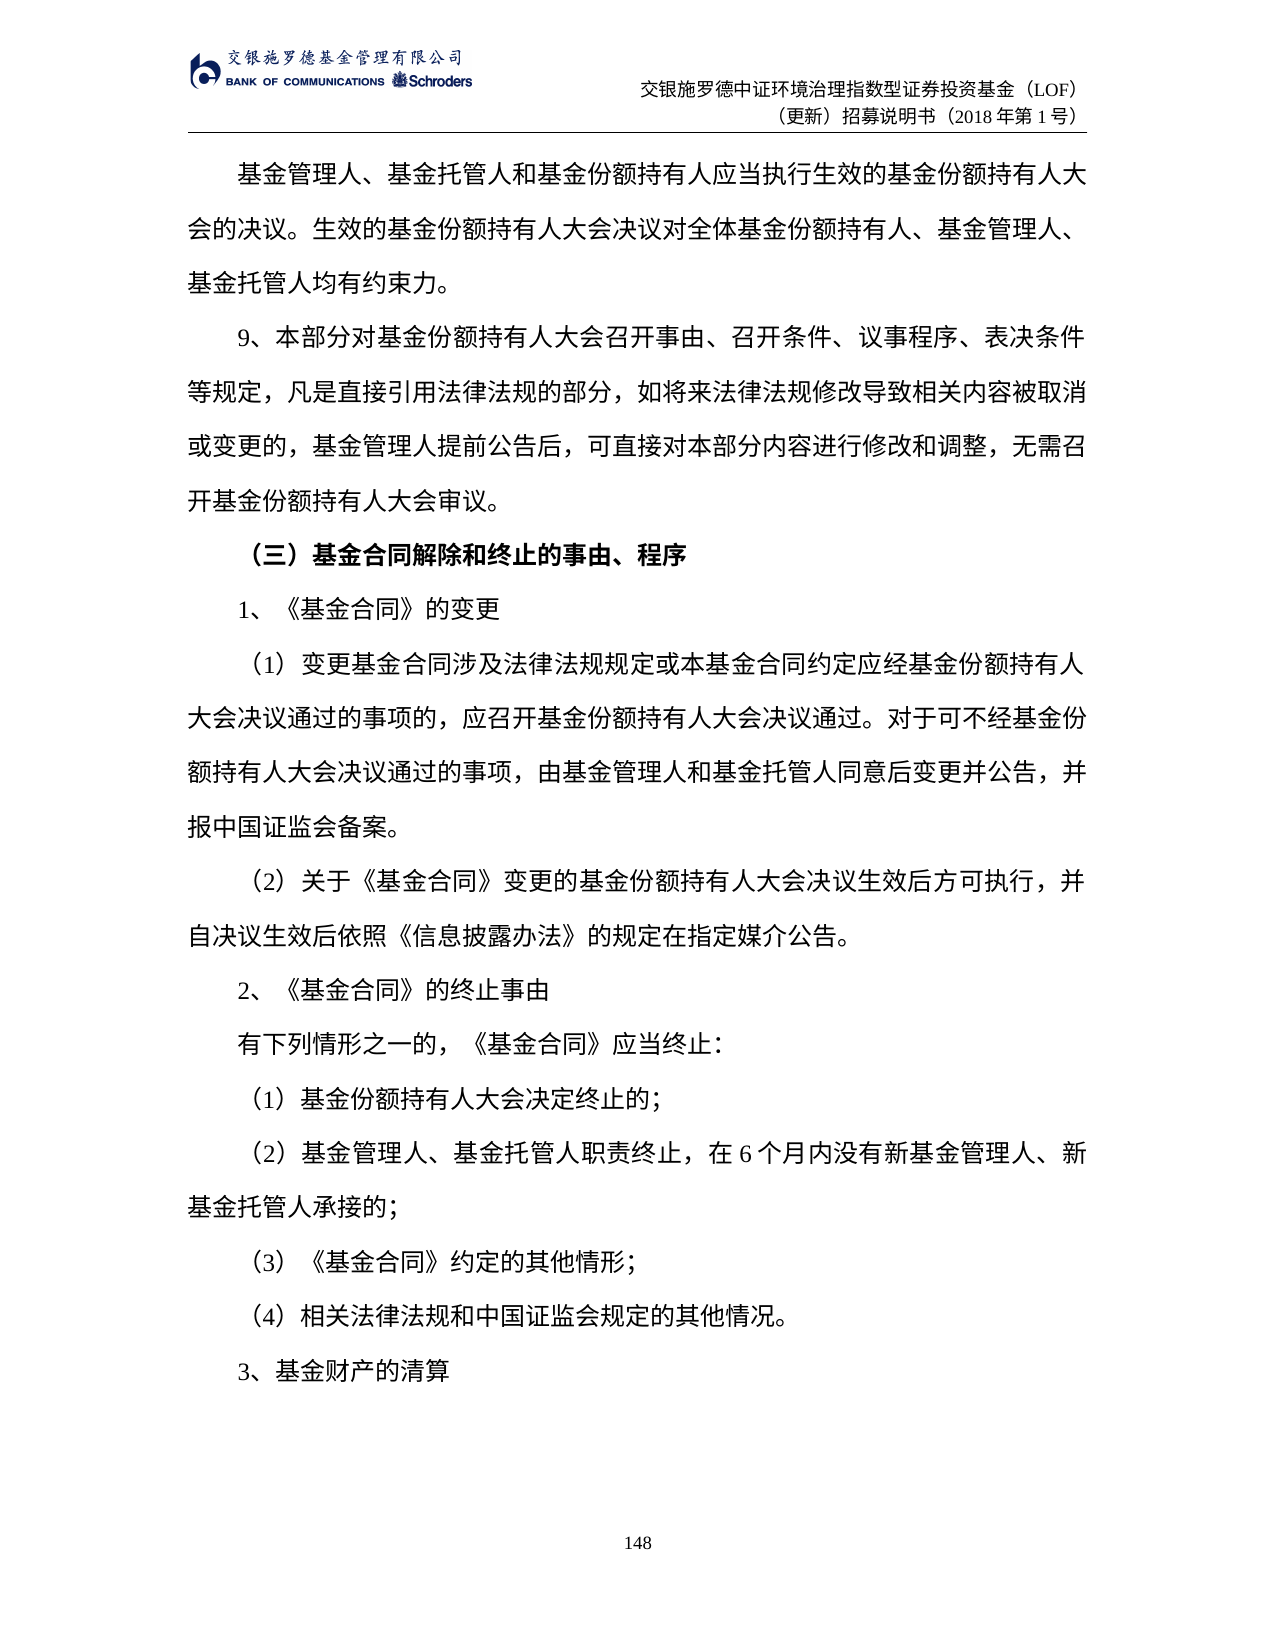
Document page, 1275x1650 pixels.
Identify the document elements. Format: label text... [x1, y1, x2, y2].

picture [190, 50, 472, 89]
text 基金管理人、基金托管人和基金份额持有人应当执行生效的基金份额持有人大会的决议。生效的基金份额持有人大会决议对全体基金份额持有人、基金管理人、基金托管人均有约束力。 [187, 155, 1087, 300]
text （3）《基金合同》约定的其他情形； [187, 1242, 1087, 1278]
text 9、本部分对基金份额持有人大会召开事由、召开条件、议事程序、表决条件等规定，凡是直接引用法律法规的部分，如将来法律法规修改导致相关内容被取消或变更的，基金管理人提前公告后，可直接对本部分内容进行修改和调整，无需召开基金份额持有人大会审议。 [187, 318, 1087, 517]
text （4）相关法律法规和中国证监会规定的其他情况。 [187, 1297, 1087, 1333]
text （三）基金合同解除和终止的事由、程序 [187, 535, 1087, 572]
text （2）基金管理人、基金托管人职责终止，在6个月内没有新基金管理人、新基金托管人承接的； [187, 1133, 1087, 1224]
text 1、《基金合同》的变更 [187, 590, 1087, 626]
text （2）关于《基金合同》变更的基金份额持有人大会决议生效后方可执行，并自决议生效后依照《信息披露办法》的规定在指定媒介公告。 [187, 862, 1087, 952]
text 3、基金财产的清算 [187, 1351, 1087, 1387]
text 有下列情形之一的，《基金合同》应当终止： [187, 1025, 1087, 1061]
text （1）变更基金合同涉及法律法规规定或本基金合同约定应经基金份额持有人大会决议通过的事项的，应召开基金份额持有人大会决议通过。对于可不经基金份额持有人大会决议通过的事项，由基金管理人和基金托管人同意后变更并公告，并报中国证监会备案。 [187, 644, 1087, 843]
text 2、《基金合同》的终止事由 [187, 970, 1087, 1007]
text （1）基金份额持有人大会决定终止的； [187, 1079, 1087, 1115]
